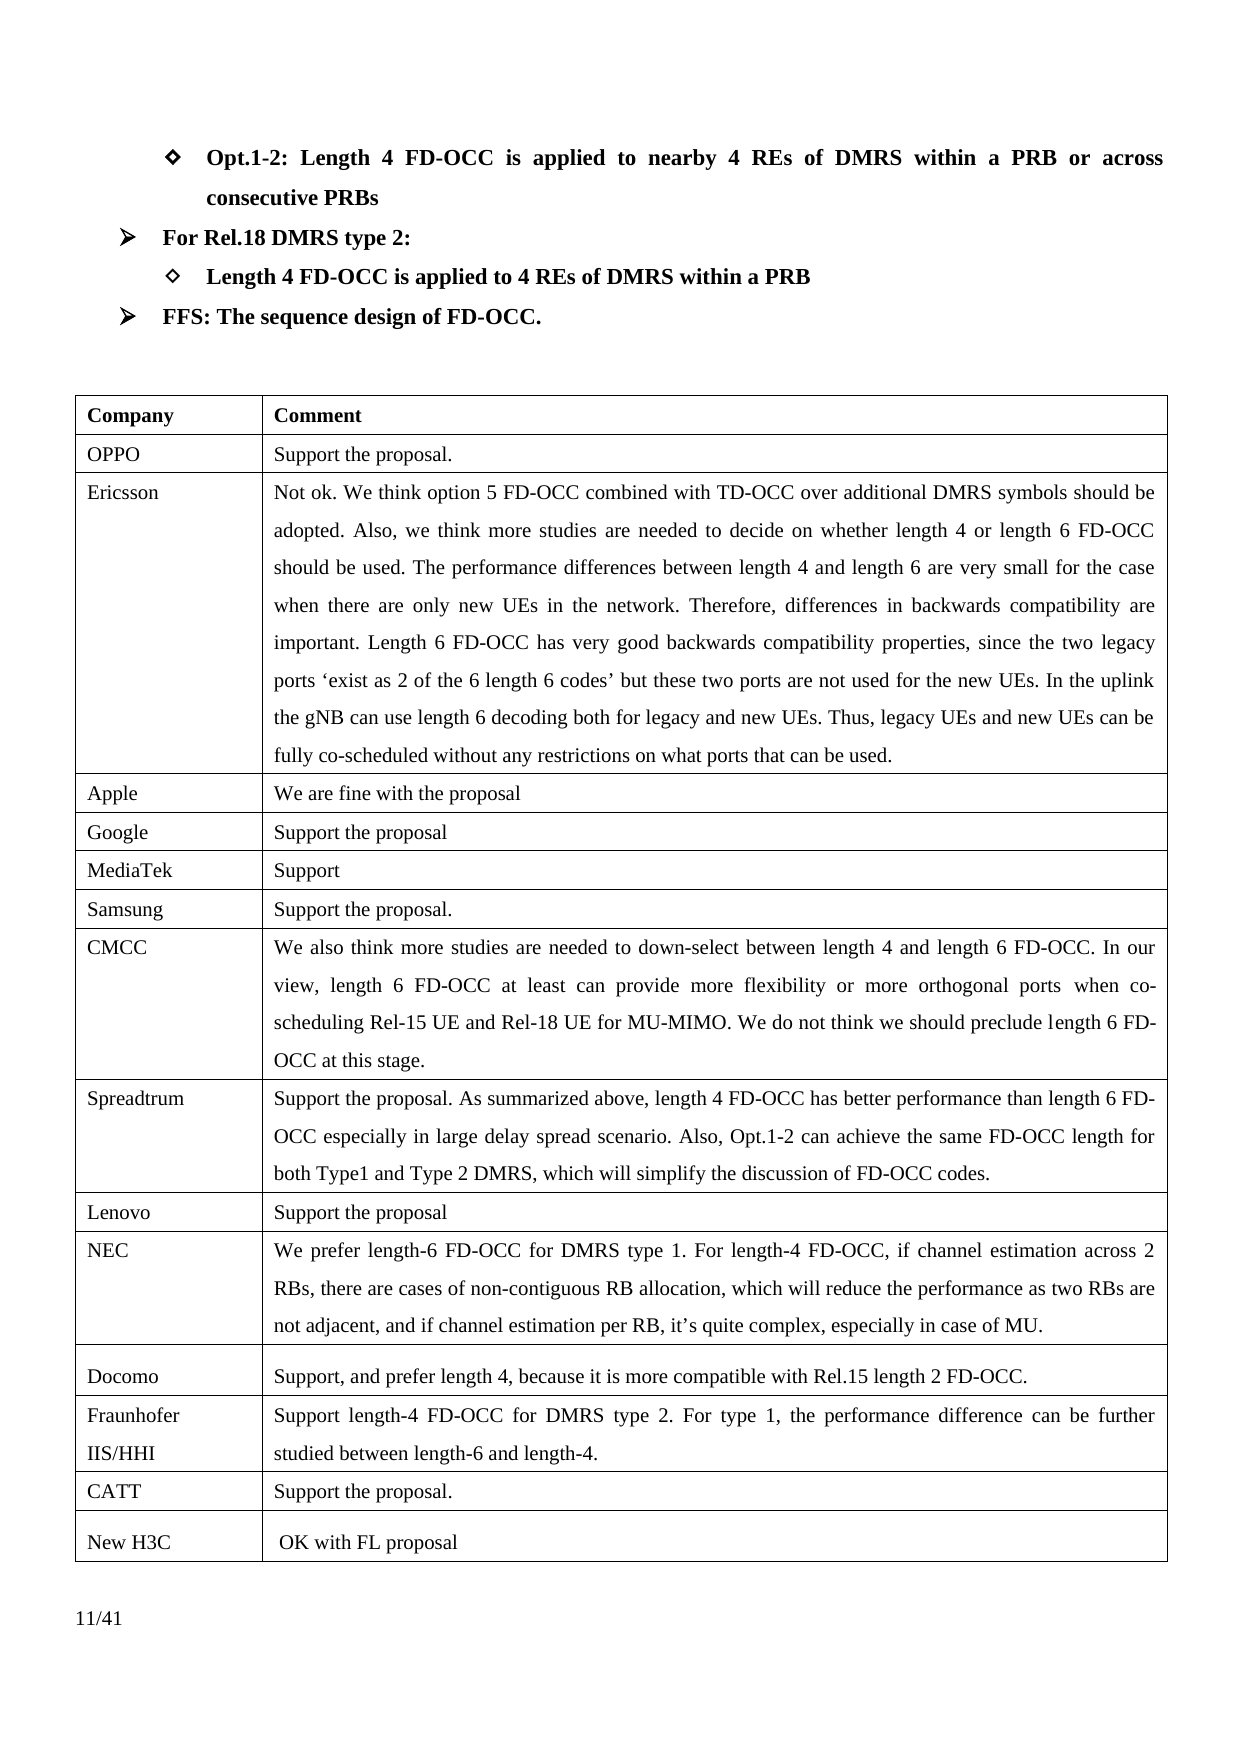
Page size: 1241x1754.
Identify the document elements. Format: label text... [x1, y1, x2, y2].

table_cell Support the proposal [263, 813, 1167, 850]
list Length 4 FD-OCC is applied to 4 REs of DMRS within a PRB [162, 258, 1165, 295]
table_cell CMCC [76, 929, 262, 1078]
table_cell Google [76, 813, 262, 850]
table_cell Not ok. We think option 5 FD-OCC combined with TD-OCC over additional DMRS symbols should be adopted. Also, we think more studies are needed to decide on whether length 4 or length 6 FD-OCC should be used. The performance differences between length 4 and length 6 are very small for the case when there are only new UEs in the network. Therefore, differences in backwards compatibility are important. Length 6 FD-OCC has very good backwards compatibility properties, since the two legacy ports ‘exist as 2 of the 6 length 6 codes’ but these two ports are not used for the new UEs. In the uplink the gNB can use length 6 decoding both for legacy and new UEs. Thus, legacy UEs and new UEs can be fully co-scheduled without any restrictions on what ports that can be used. [263, 473, 1167, 773]
table_cell Spreadtrum [76, 1080, 262, 1192]
table_cell Support the proposal. [263, 1472, 1167, 1510]
table_cell Docomo [76, 1345, 262, 1395]
table_cell Ericsson [76, 473, 262, 773]
table_header Company [76, 396, 262, 434]
list FFS: The sequence design of FD-OCC. [119, 297, 1165, 335]
table_cell CATT [76, 1472, 262, 1510]
table_cell Support the proposal. [263, 890, 1167, 927]
table_cell New H3C [76, 1511, 262, 1561]
table_cell We are fine with the proposal [263, 774, 1167, 812]
list Opt.1-2: Length 4 FD-OCC is applied to nearby 4 REs of DMRS within a PRB or across consecutive PRBs [162, 138, 1165, 216]
table_cell We also think more studies are needed to down-select between length 4 and length 6 FD-OCC. In our view, length 6 FD-OCC at least can provide more flexibility or more orthogonal ports when co-scheduling Rel-15 UE and Rel-18 UE for MU-MIMO. We do not think we should preclude length 6 FD-OCC at this stage. [263, 929, 1167, 1078]
table_cell Support the proposal. [263, 435, 1167, 472]
table_cell Support length-4 FD-OCC for DMRS type 2. For type 1, the performance difference can be further studied between length-6 and length-4. [263, 1396, 1167, 1471]
table_cell Support the proposal. As summarized above, length 4 FD-OCC has better performance than length 6 FD-OCC especially in large delay spread scenario. Also, Opt.1-2 can achieve the same FD-OCC length for both Type1 and Type 2 DMRS, which will simplify the discussion of FD-OCC codes. [263, 1080, 1167, 1192]
table_cell NEC [76, 1232, 262, 1344]
table_header Comment [263, 396, 1167, 434]
table_cell We prefer length-6 FD-OCC for DMRS type 1. For length-4 FD-OCC, if channel estimation across 2 RBs, there are cases of non-contiguous RB allocation, which will reduce the performance as two RBs are not adjacent, and if channel estimation per RB, it’s quite complex, especially in case of MU. [263, 1232, 1167, 1344]
table_cell Fraunhofer IIS/HHI [76, 1396, 262, 1471]
table_cell MediaTek [76, 851, 262, 889]
table_cell Lenovo [76, 1193, 262, 1231]
table_cell Apple [76, 774, 262, 812]
table_cell OK with FL proposal [263, 1511, 1167, 1561]
table_cell Support the proposal [263, 1193, 1167, 1231]
table_cell Support [263, 851, 1167, 889]
list For Rel.18 DMRS type 2: [119, 218, 1165, 256]
table_cell Support, and prefer length 4, because it is more compatible with Rel.15 length 2 FD-OCC. [263, 1345, 1167, 1395]
table_cell Samsung [76, 890, 262, 927]
table_cell OPPO [76, 435, 262, 472]
